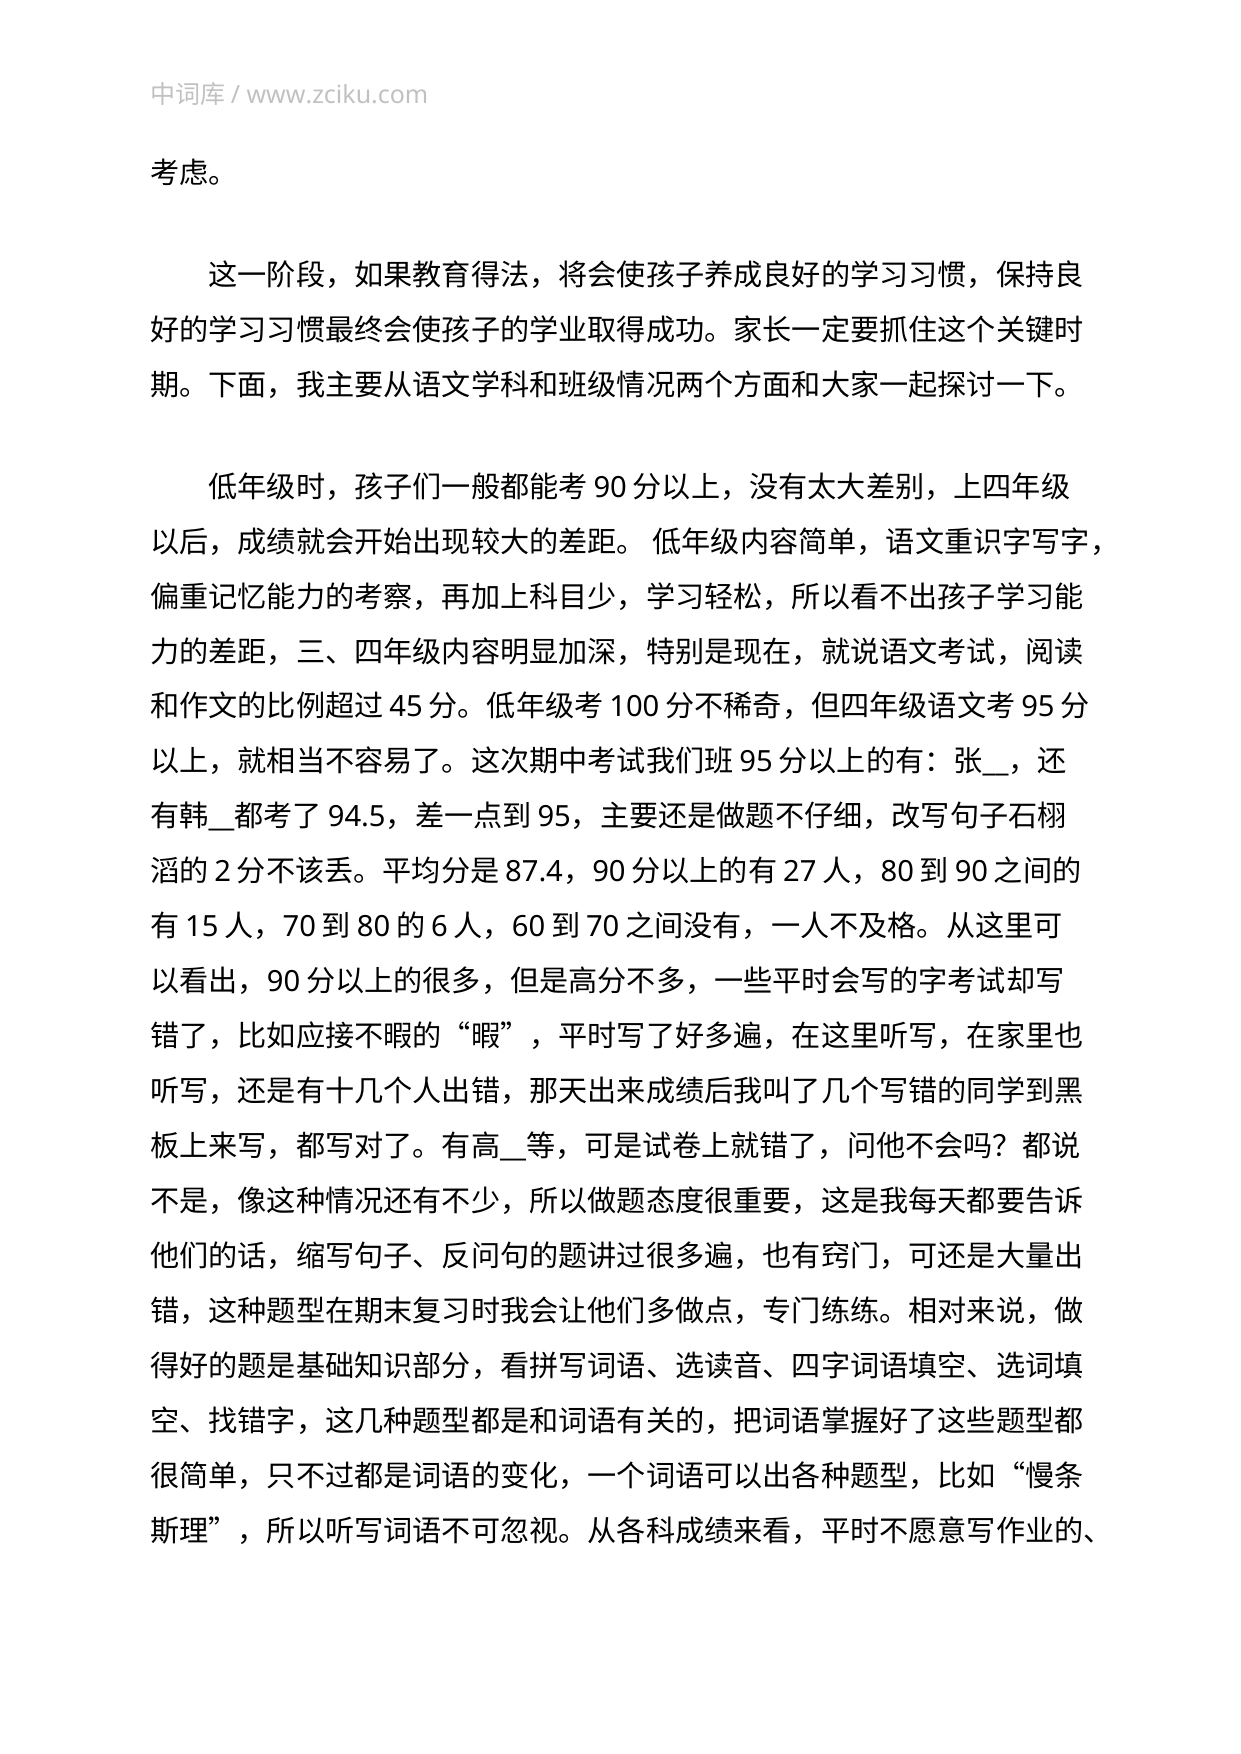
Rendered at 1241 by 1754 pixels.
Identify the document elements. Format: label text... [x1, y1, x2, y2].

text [150, 150, 1090, 192]
text 这一阶段，如果教育得法，将会使孩子养成良好的学习习惯，保持良好的学习习惯最终会使孩子的学业取得成功。家长一定要抓住这个关键时期。下面，我主要从语文学科和班级情况两个方面和大家一起探讨一下。 [150, 252, 1090, 404]
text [150, 463, 1090, 1549]
